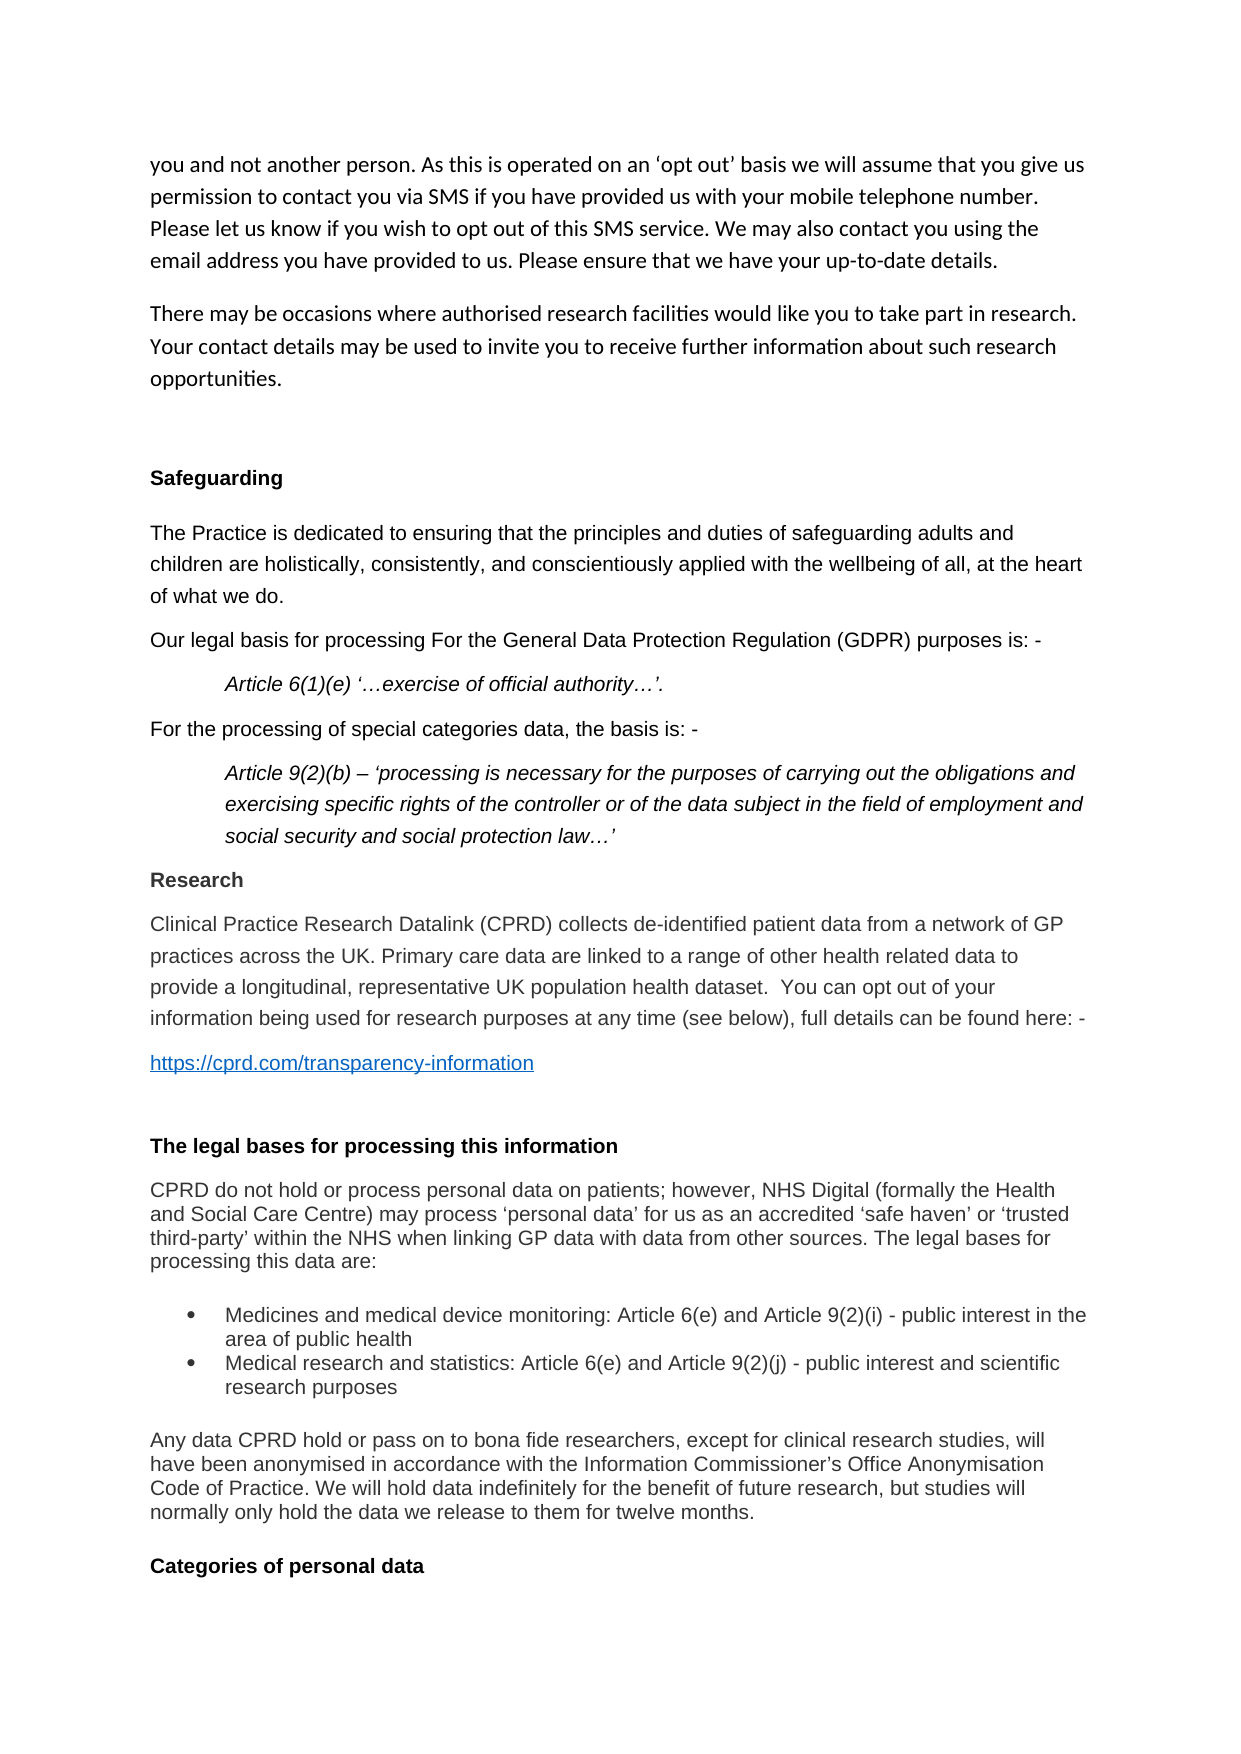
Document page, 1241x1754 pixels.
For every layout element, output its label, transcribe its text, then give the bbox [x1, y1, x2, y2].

text Our legal basis for processing For the General Data Protection Regulation (GDPR) purposes is: - [150, 621, 1090, 652]
text https://cprd.com/transparency-information [150, 1043, 1090, 1074]
text Categories of personal data [150, 1547, 1090, 1578]
subtitle The legal bases for processing this information [150, 1134, 1090, 1158]
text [150, 150, 1090, 274]
text Research [150, 861, 1090, 892]
list Medical research and statistics: Article 6(e) and Article 9(2)(j) - public interest and scientific research purposes [187, 1350, 1090, 1398]
text Article 6(1)(e) ‘…exercise of official authority…’. [150, 665, 1090, 696]
list Medicines and medical device monitoring: Article 6(e) and Article 9(2)(i) - public interest in the area of public health [187, 1302, 1090, 1350]
text Article 9(2)(b) – ‘processing is necessary for the purposes of carrying out the obligations and exercising specific rights of the controller or of the data subject in the field of employment and social security and social protection law…’ [225, 754, 1090, 847]
text Safeguarding [150, 465, 1090, 489]
text For the processing of special categories data, the basis is: - [150, 709, 1090, 741]
text CPRD do not hold or process personal data on patients; however, NHS Digital (formally the Health and Social Care Centre) may process ‘personal data’ for us as an accredited ‘safe haven’ or ‘trusted third-party’ within the NHS when linking GP data with data from other sources. The legal bases for processing this data are: [150, 1177, 1090, 1273]
text Clinical Practice Research Datalink (CPRD) collects de-identified patient data from a network of GP practices across the UK. Primary care data are linked to a range of other health related data to provide a longitudinal, representative UK population health dataset. You can opt out of your information being used for research purposes at any time (see below), full details can be found here: - [150, 905, 1090, 1030]
text There may be occasions where authorised research facilities would like you to take part in research. Your contact details may be used to invite you to receive further information about such research opportunities. [150, 299, 1090, 392]
text Any data CPRD hold or pass on to bona fide researchers, except for clinical research studies, will have been anonymised in accordance with the Information Commissioner’s Office Anonymisation Code of Practice. We will hold data indefinitely for the benefit of future research, but studies will normally only hold the data we release to them for twelve months. [150, 1428, 1090, 1523]
text The Practice is dedicated to ensuring that the principles and duties of safeguarding adults and children are holistically, consistently, and conscientiously applied with the wellbeing of all, at the heart of what we do. [150, 514, 1090, 607]
